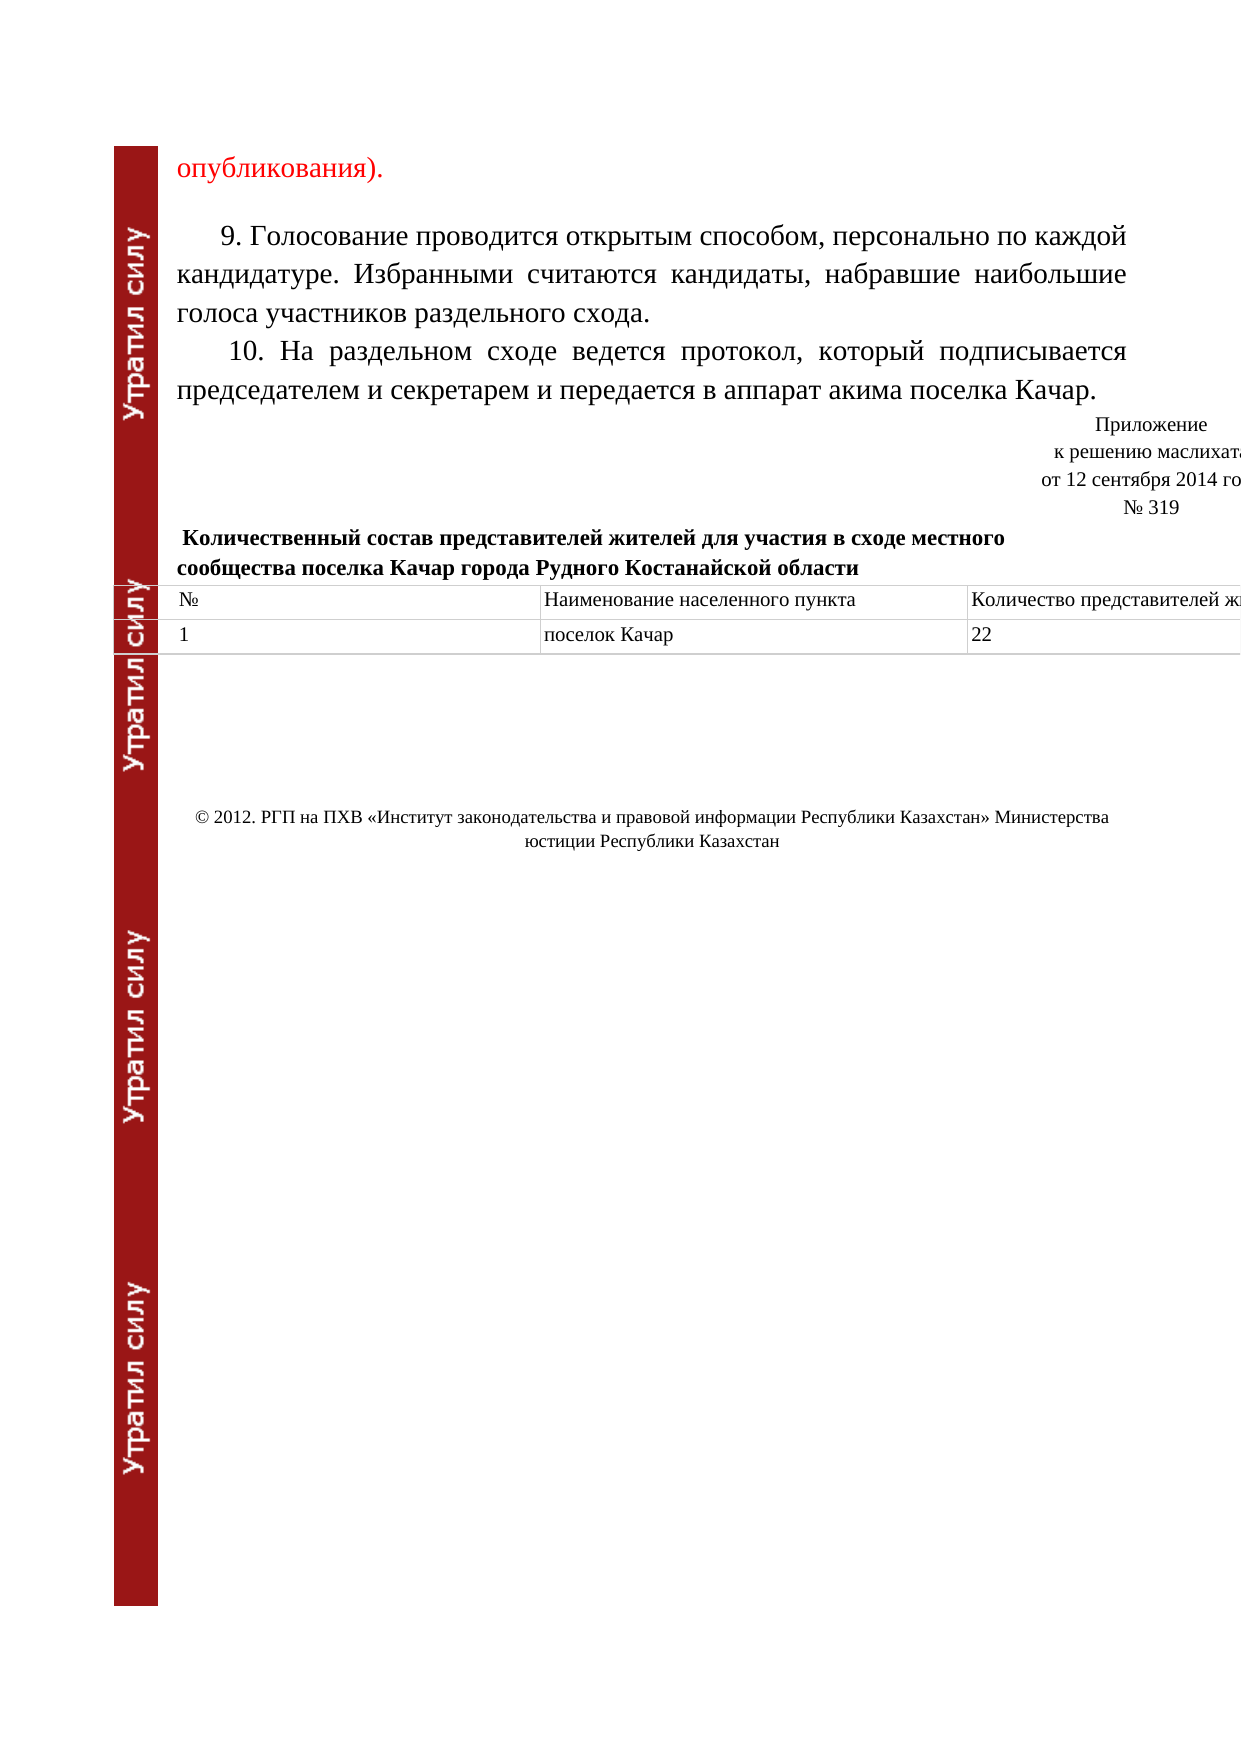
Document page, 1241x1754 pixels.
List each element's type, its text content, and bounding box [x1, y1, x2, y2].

picture [114, 581, 158, 585]
table_cell 22 [968, 620, 1240, 653]
text 10. На раздельном сходе ведется протокол, который подписывается председателем и секретарем и передается в аппарат акима поселка Качар. [112, 333, 1128, 405]
picture [114, 214, 158, 218]
picture [114, 655, 158, 806]
table_header Наименование населенного пункта [541, 586, 967, 619]
text © 2012. РГП на ПХВ «Институт законодательства и правовой информации Республики Казахстан» Министерства юстиции Республики Казахстан [112, 806, 1128, 852]
text Количественный состав представителей жителей для участия в сходе местного сообщества поселка Качар города Рудного Костанайской области [112, 524, 1128, 581]
picture [114, 146, 158, 150]
picture [114, 852, 158, 1606]
picture [114, 328, 158, 333]
table_header [101, 410, 912, 524]
table_header Количество представителей жителей [968, 586, 1240, 619]
table_cell 1 [114, 620, 540, 653]
table_header Приложение к решению маслихата от 12 сентября 2014 года № 319 [912, 410, 1240, 524]
picture [114, 405, 158, 410]
table_header № [114, 586, 540, 619]
text 9. Голосование проводится открытым способом, персонально по каждой кандидатуре. Избранными считаются кандидаты, набравшие наибольшие голоса участников раздельного схода. [112, 218, 1128, 328]
table_cell поселок Качар [541, 620, 967, 653]
